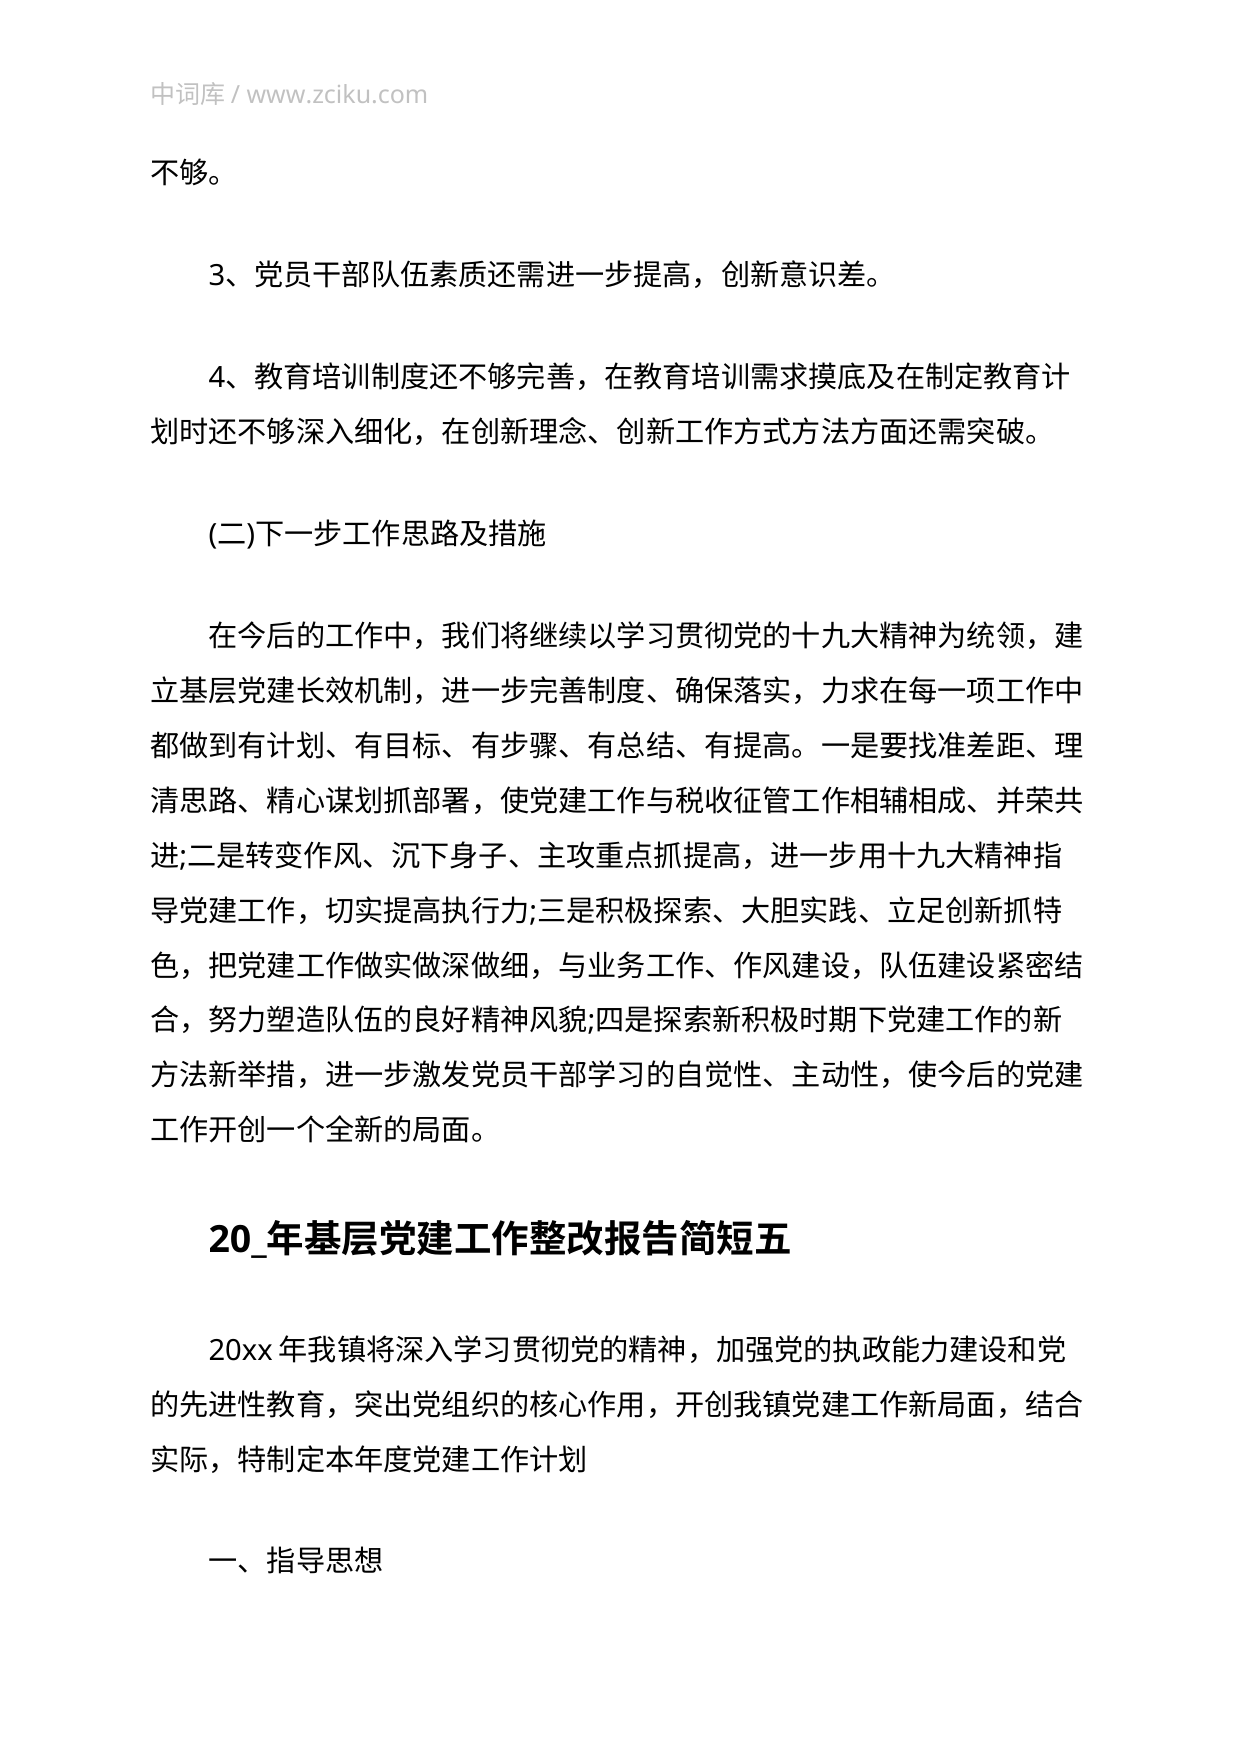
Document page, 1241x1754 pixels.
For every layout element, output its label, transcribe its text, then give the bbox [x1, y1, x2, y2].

text 20xx年我镇将深入学习贯彻党的精神，加强党的执政能力建设和党的先进性教育，突出党组织的核心作用，开创我镇党建工作新局面，结合实际，特制定本年度党建工作计划 [150, 1326, 1090, 1478]
text 一、指导思想 [150, 1538, 1090, 1580]
text 3、党员干部队伍素质还需进一步提高，创新意识差。 [150, 252, 1090, 294]
text 4、教育培训制度还不够完善，在教育培训需求摸底及在制定教育计划时还不够深入细化，在创新理念、创新工作方式方法方面还需突破。 [150, 354, 1090, 451]
text 20_年基层党建工作整改报告简短五 [150, 1209, 1090, 1263]
text 在今后的工作中，我们将继续以学习贯彻党的十九大精神为统领，建立基层党建长效机制，进一步完善制度、确保落实，力求在每一项工作中都做到有计划、有目标、有步骤、有总结、有提高。一是要找准差距、理清思路、精心谋划抓部署，使党建工作与税收征管工作相辅相成、并荣共进;二是转变作风、沉下身子、主攻重点抓提高，进一步用十九大精神指导党建工作，切实提高执行力;三是积极探索、大胆实践、立足创新抓特色，把党建工作做实做深做细，与业务工作、作风建设，队伍建设紧密结合，努力塑造队伍的良好精神风貌;四是探索新积极时期下党建工作的新方法新举措，进一步激发党员干部学习的自觉性、主动性，使今后的党建工作开创一个全新的局面。 [150, 612, 1090, 1149]
text (二)下一步工作思路及措施 [150, 511, 1090, 553]
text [150, 150, 1090, 192]
